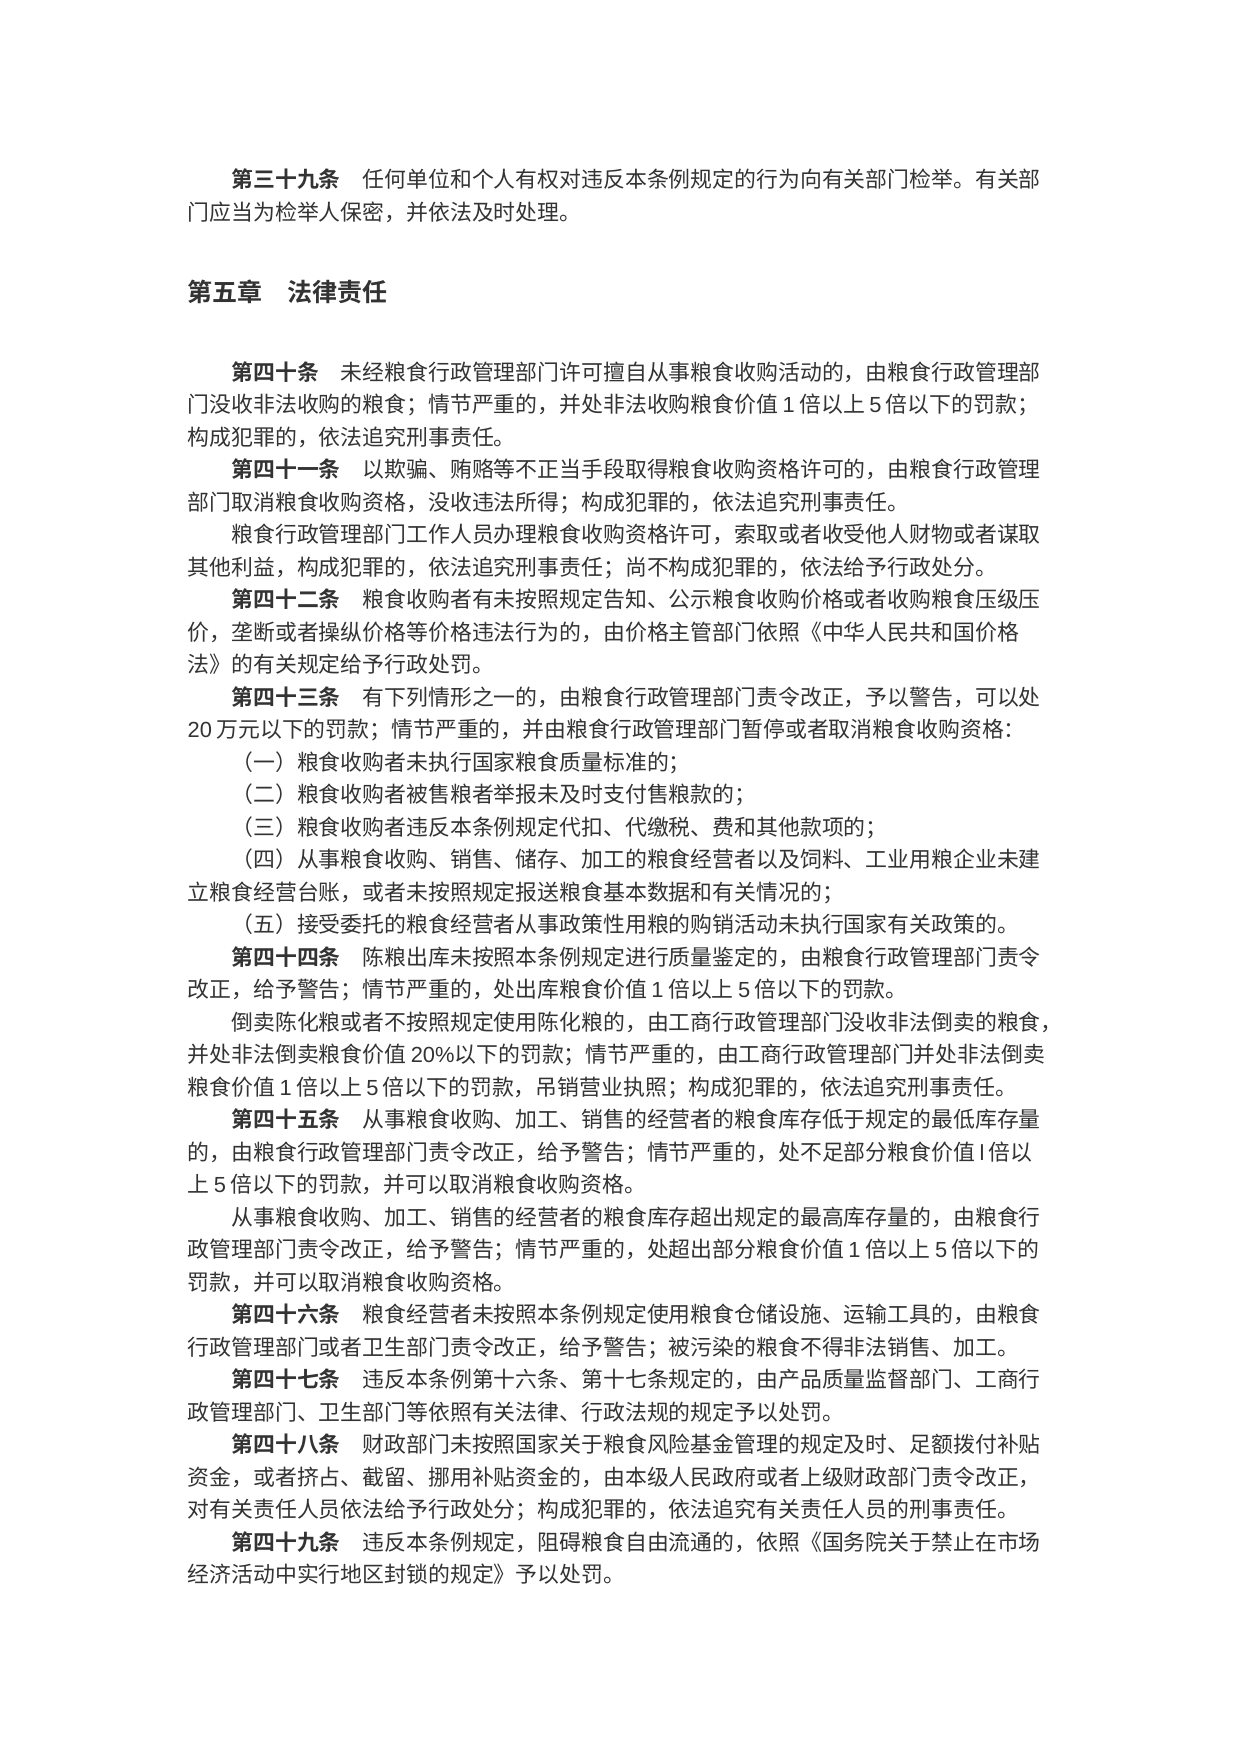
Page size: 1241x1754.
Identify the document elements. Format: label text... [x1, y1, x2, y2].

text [187, 354, 1053, 1589]
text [187, 162, 1053, 227]
subtitle 第五章 法律责任 [187, 258, 1053, 323]
